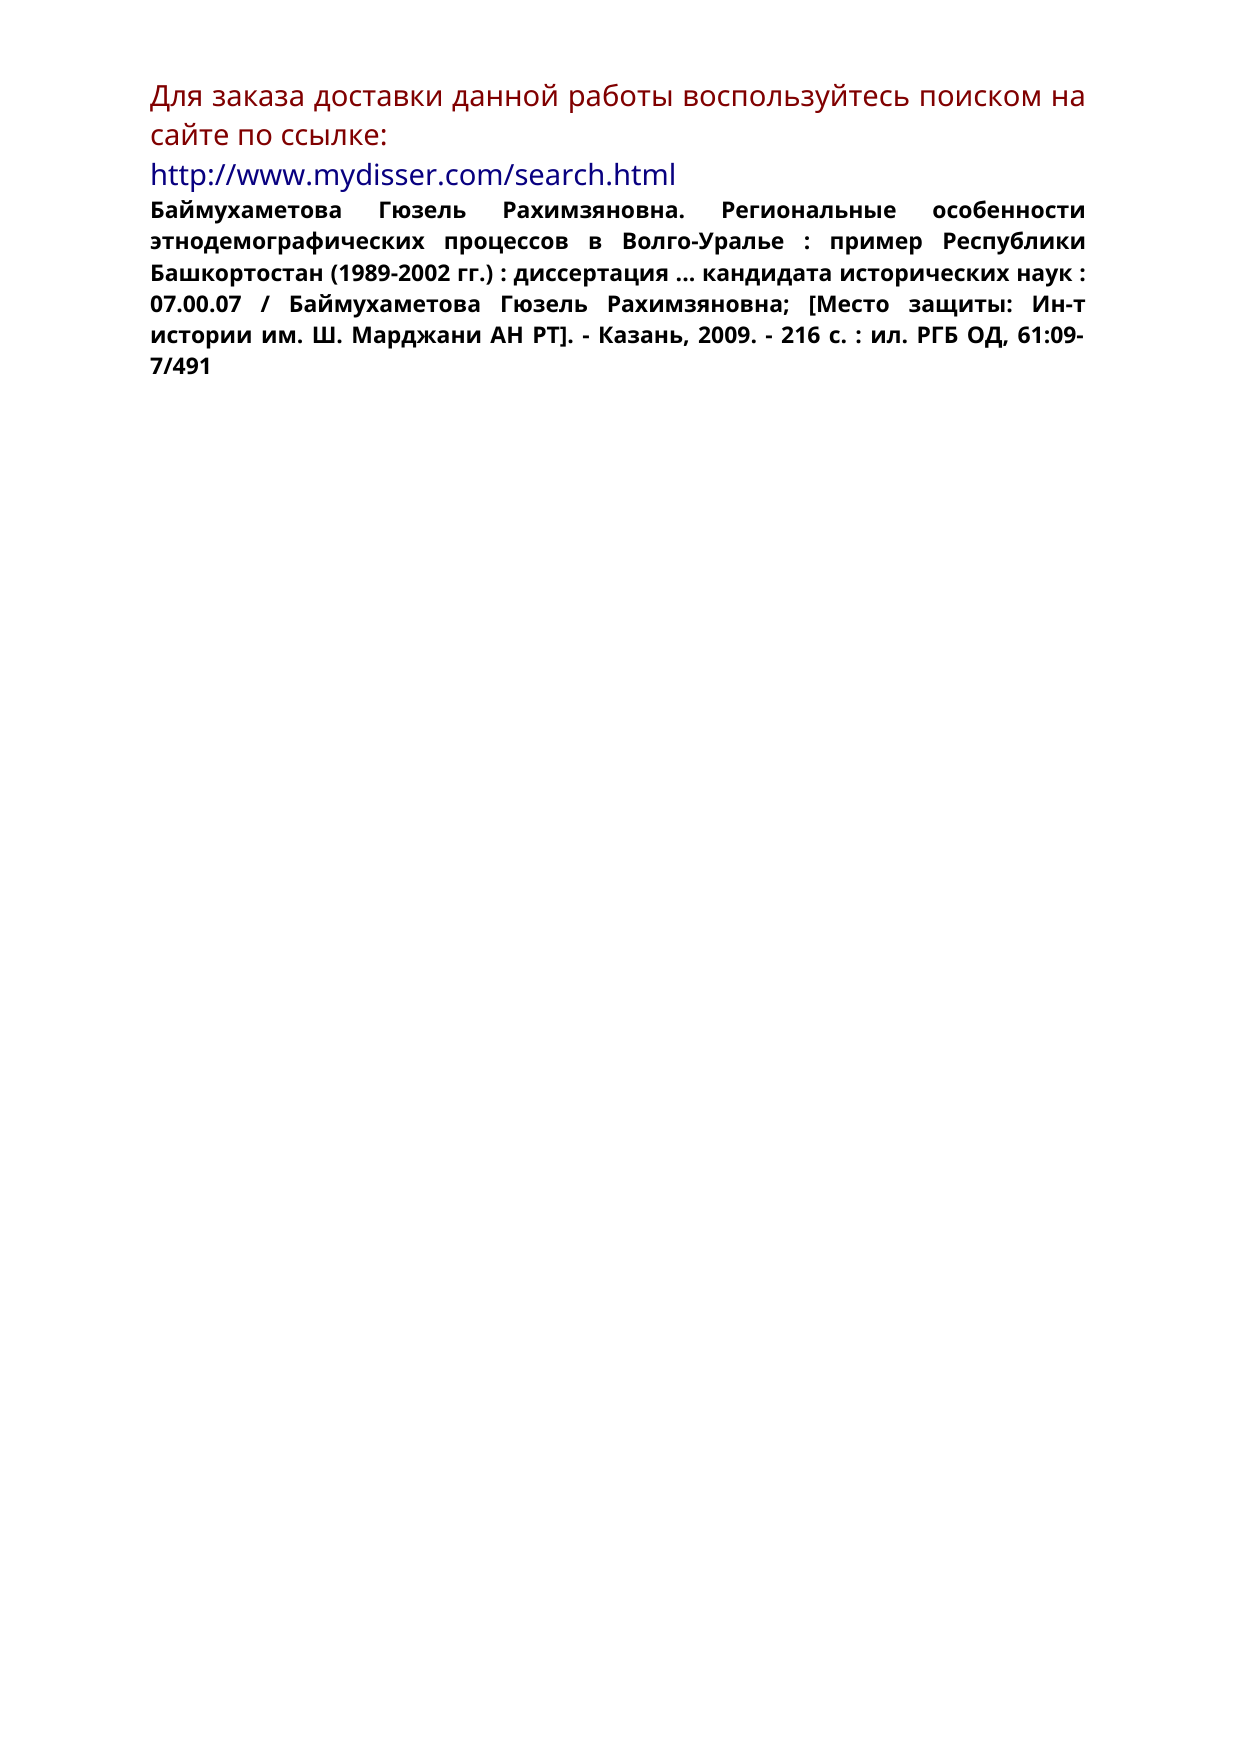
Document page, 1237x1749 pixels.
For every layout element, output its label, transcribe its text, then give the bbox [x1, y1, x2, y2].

text Баймухаметова Гюзель Рахимзяновна. Региональные особенности этнодемографических процессов в Волго-Уралье : пример Республики Башкортостан (1989-2002 гг.) : диссертация ... кандидата исторических наук : 07.00.07 / Баймухаметова Гюзель Рахимзяновна; [Место защиты: Ин-т истории им. Ш. Марджани АН РТ]. - Казань, 2009. - 216 с. : ил. РГБ ОД, 61:09-7/491 [150, 194, 1086, 382]
